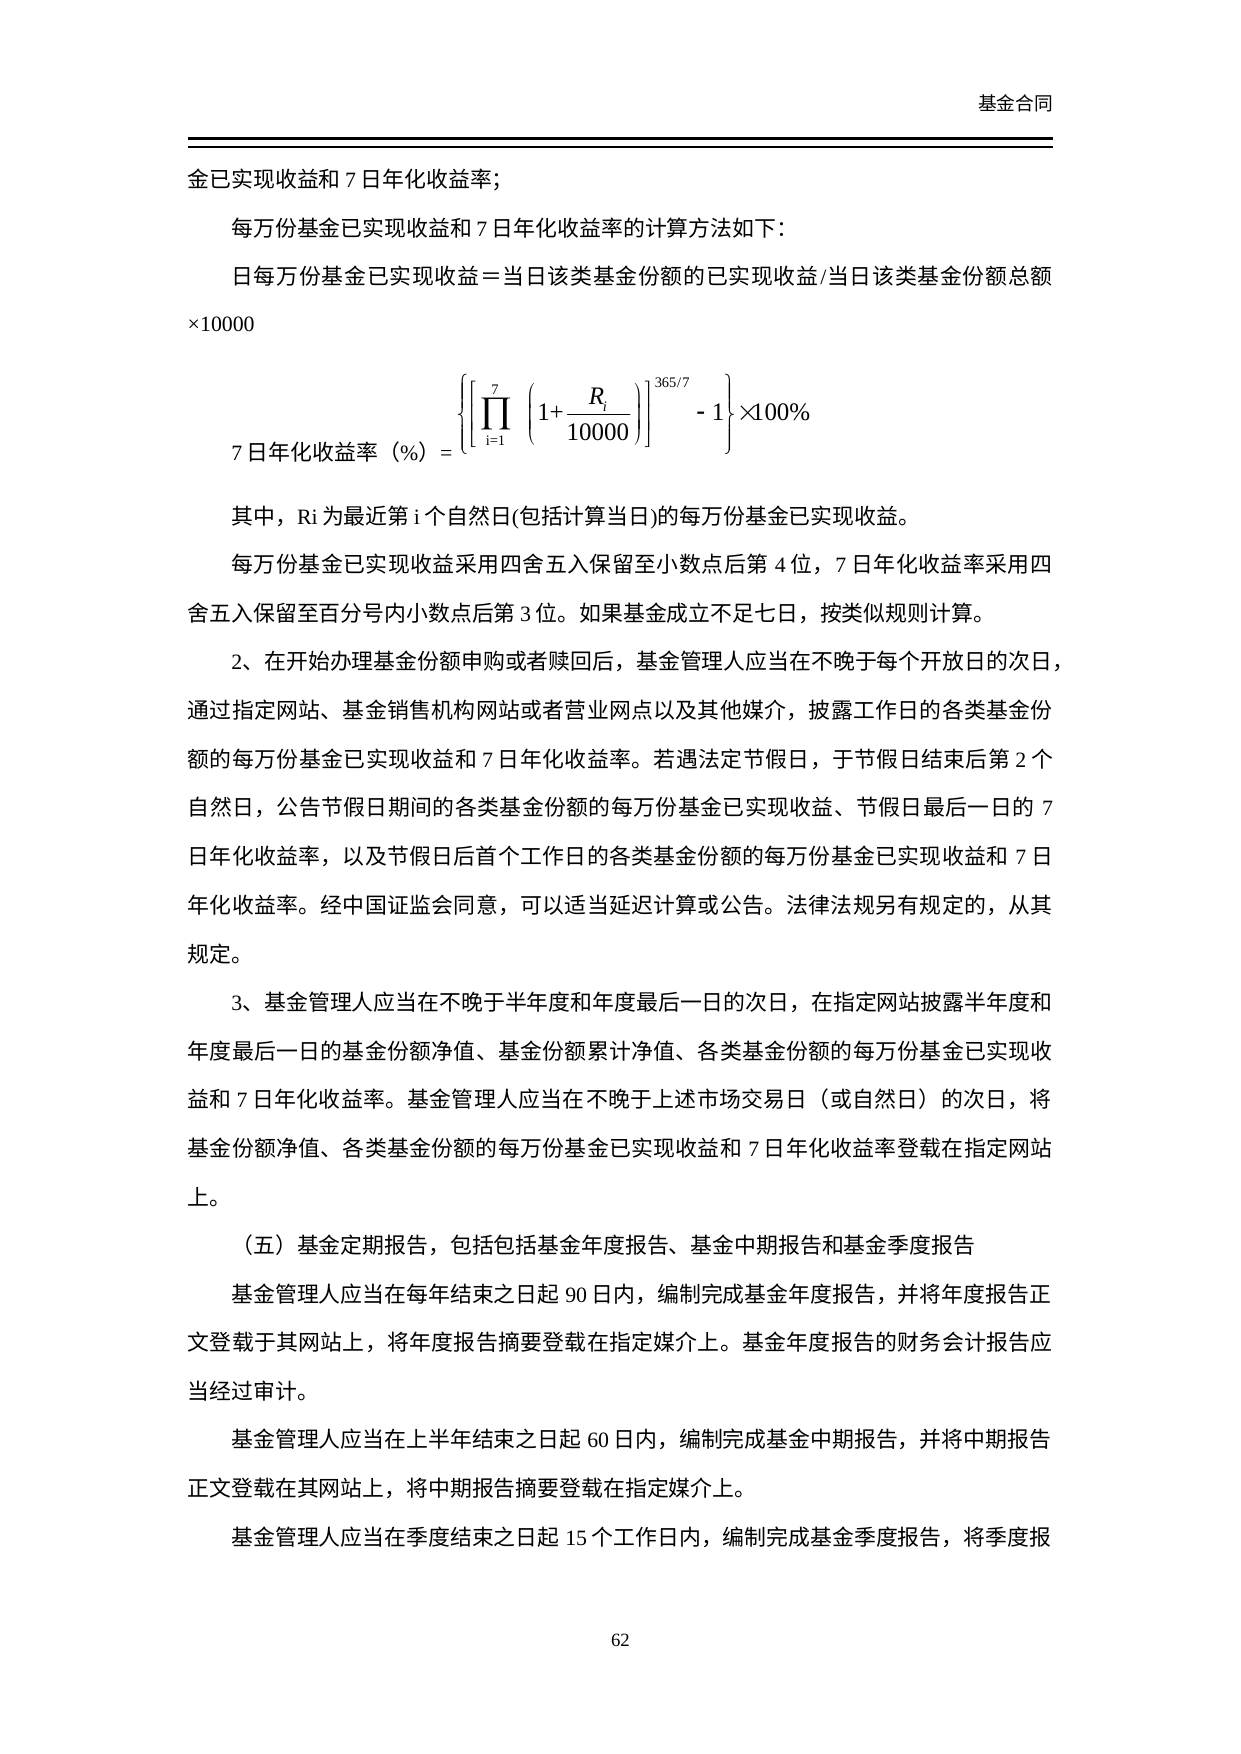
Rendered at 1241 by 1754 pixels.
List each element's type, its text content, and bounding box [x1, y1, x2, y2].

text （五）基金定期报告，包括包括基金年度报告、基金中期报告和基金季度报告 [187, 1228, 1053, 1260]
text 基金管理人应当在每年结束之日起90日内，编制完成基金年度报告，并将年度报告正文登载于其网站上，将年度报告摘要登载在指定媒介上。基金年度报告的财务会计报告应当经过审计。 [187, 1276, 1053, 1406]
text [187, 1519, 1053, 1552]
text 3、基金管理人应当在不晚于半年度和年度最后一日的次日，在指定网站披露半年度和年度最后一日的基金份额净值、基金份额累计净值、各类基金份额的每万份基金已实现收益和7日年化收益率。基金管理人应当在不晚于上述市场交易日（或自然日）的次日，将基金份额净值、各类基金份额的每万份基金已实现收益和7日年化收益率登载在指定网站上。 [187, 984, 1053, 1212]
text 7日年化收益率（%）= [187, 352, 1053, 482]
text 2、在开始办理基金份额申购或者赎回后，基金管理人应当在不晚于每个开放日的次日，通过指定网站、基金销售机构网站或者营业网点以及其他媒介，披露工作日的各类基金份额的每万份基金已实现收益和7日年化收益率。若遇法定节假日，于节假日结束后第2个自然日，公告节假日期间的各类基金份额的每万份基金已实现收益、节假日最后一日的7日年化收益率，以及节假日后首个工作日的各类基金份额的每万份基金已实现收益和7日年化收益率。经中国证监会同意，可以适当延迟计算或公告。法律法规另有规定的，从其规定。 [187, 644, 1053, 969]
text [187, 162, 1053, 194]
text 每万份基金已实现收益采用四舍五入保留至小数点后第4位，7日年化收益率采用四舍五入保留至百分号内小数点后第3位。如果基金成立不足七日，按类似规则计算。 [187, 547, 1053, 628]
text 每万份基金已实现收益和7日年化收益率的计算方法如下： [187, 210, 1053, 243]
text 日每万份基金已实现收益＝当日该类基金份额的已实现收益/当日该类基金份额总额×10000 [187, 259, 1053, 340]
text 基金管理人应当在上半年结束之日起60日内，编制完成基金中期报告，并将中期报告正文登载在其网站上，将中期报告摘要登载在指定媒介上。 [187, 1422, 1053, 1503]
text 其中，Ri为最近第i个自然日(包括计算当日)的每万份基金已实现收益。 [187, 498, 1053, 531]
